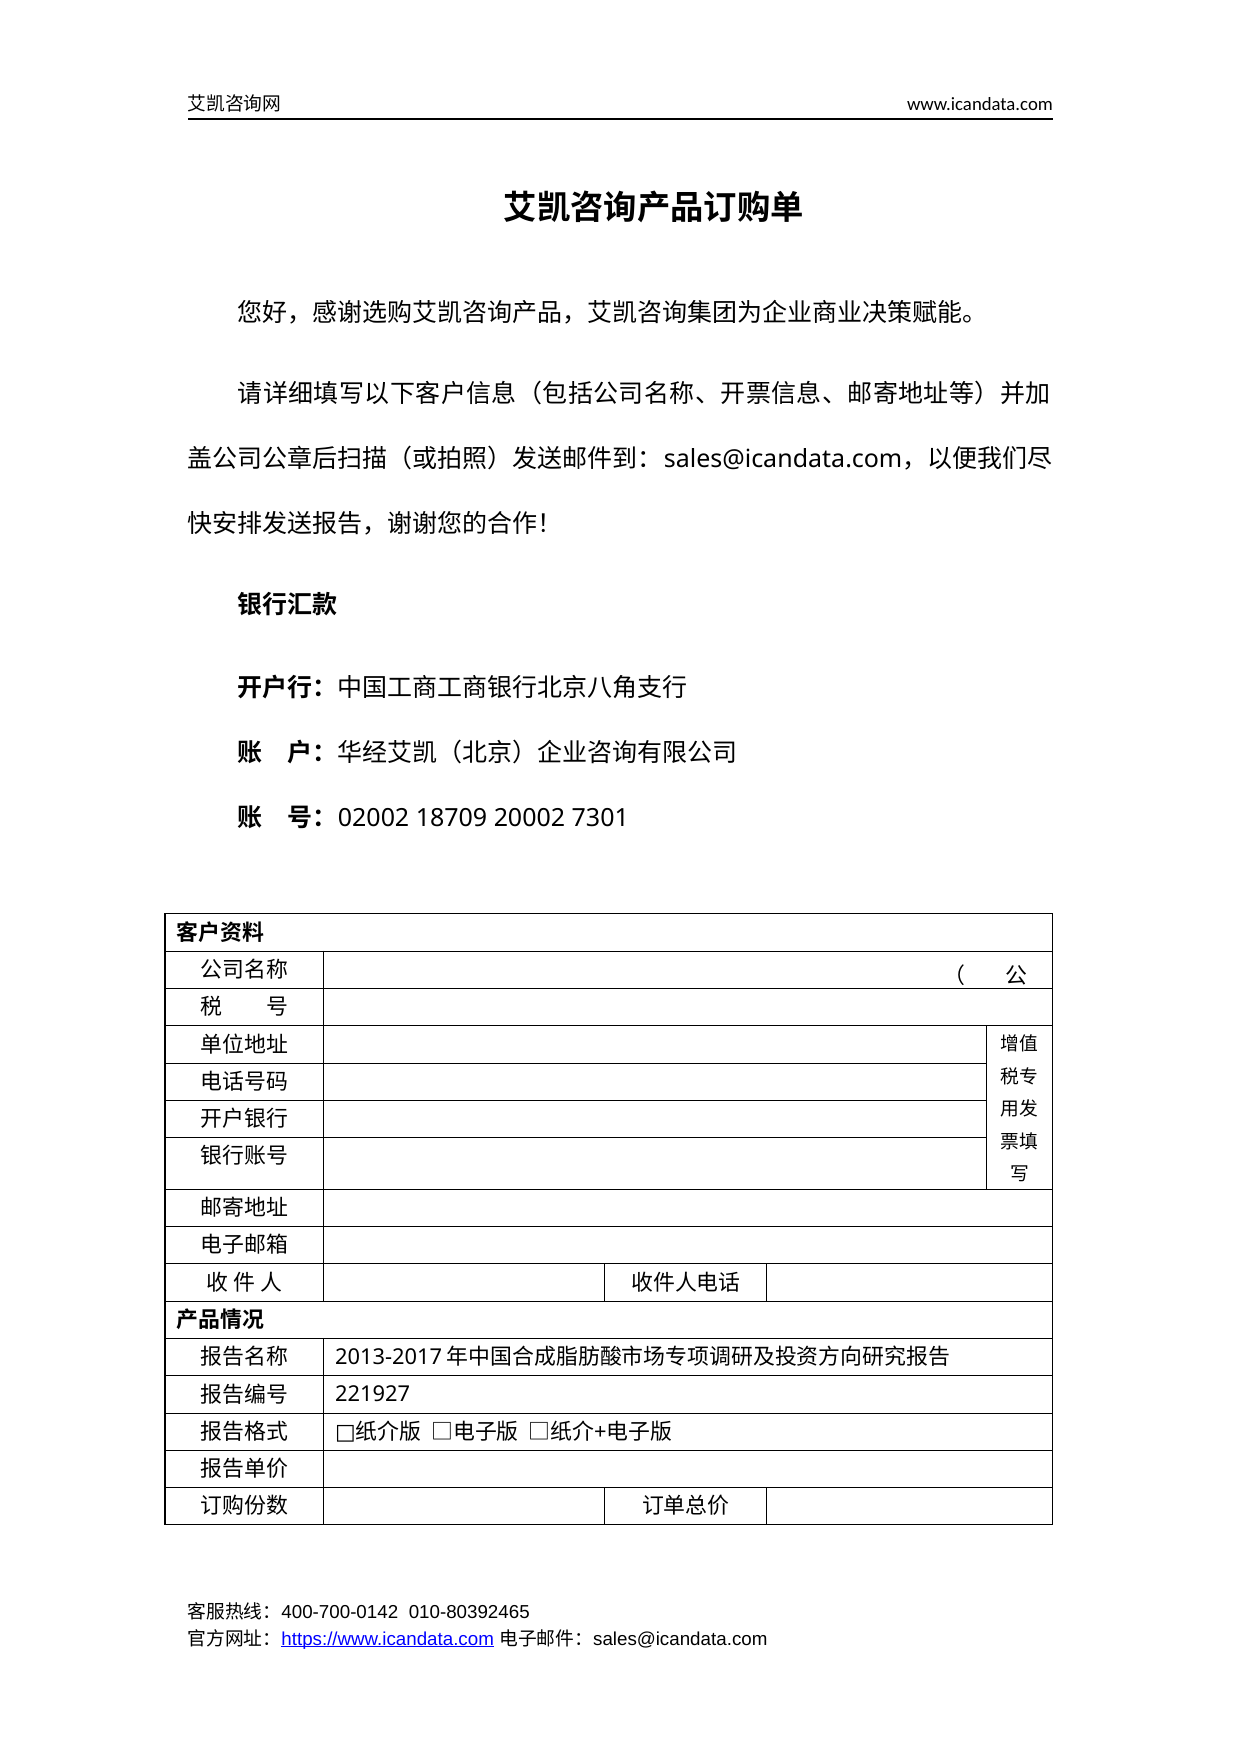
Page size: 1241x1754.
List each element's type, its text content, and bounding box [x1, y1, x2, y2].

table_header 客户资料 [166, 914, 1052, 951]
table_cell [324, 1026, 986, 1062]
table_cell 订单总价 [605, 1488, 766, 1524]
table_cell [324, 989, 1052, 1025]
table_cell [324, 1064, 986, 1100]
table_cell [324, 1101, 986, 1137]
text 开户行：中国工商工商银行北京八角支行 [187, 653, 1053, 718]
text 您好，感谢选购艾凯咨询产品，艾凯咨询集团为企业商业决策赋能。 [187, 278, 1053, 343]
table_cell 开户银行 [166, 1101, 323, 1137]
table_cell [324, 1488, 604, 1524]
table_cell [324, 1264, 604, 1301]
table_cell 公司名称 [166, 952, 323, 988]
table_cell [767, 1488, 1052, 1524]
table_cell 收 件 人 [166, 1264, 323, 1301]
text 请详细填写以下客户信息（包括公司名称、开票信息、邮寄地址等）并加盖公司公章后扫描（或拍照）发送邮件到：sales@icandata.com，以便我们尽快安排发送报告，谢谢您的合作！ [187, 359, 1053, 554]
table_cell 报告格式 [166, 1414, 323, 1450]
table_cell 电话号码 [166, 1064, 323, 1100]
table_cell 221927 [324, 1376, 1052, 1412]
table_cell 产品情况 [166, 1302, 1052, 1338]
text 账 号：02002 18709 20002 7301 [187, 783, 1053, 848]
table_cell [767, 1264, 1052, 1301]
table_cell 增值税专用发票填写 [987, 1026, 1052, 1189]
text 银行汇款 [187, 570, 1053, 635]
table_cell 单位地址 [166, 1026, 323, 1062]
table_cell [324, 1190, 1052, 1226]
table_cell 报告编号 [166, 1376, 323, 1412]
table_cell 银行账号 [166, 1138, 323, 1189]
table_cell □纸介版 □电子版 □纸介+电子版 [324, 1414, 1052, 1450]
table_cell [324, 1227, 1052, 1263]
table_cell 税 号 [166, 989, 323, 1025]
table_cell 报告单价 [166, 1451, 323, 1487]
text 账 户：华经艾凯（北京）企业咨询有限公司 [187, 718, 1053, 783]
table_cell 电子邮箱 [166, 1227, 323, 1263]
table_cell [324, 1138, 986, 1189]
table_cell 订购份数 [166, 1488, 323, 1524]
text 艾凯咨询产品订购单 [187, 172, 1053, 237]
table_cell [324, 1451, 1052, 1487]
table_cell 收件人电话 [605, 1264, 766, 1301]
table_cell 2013-2017年中国合成脂肪酸市场专项调研及投资方向研究报告 [324, 1339, 1052, 1375]
table_cell 报告名称 [166, 1339, 323, 1375]
table_cell [324, 952, 1052, 988]
table_cell 邮寄地址 [166, 1190, 323, 1226]
